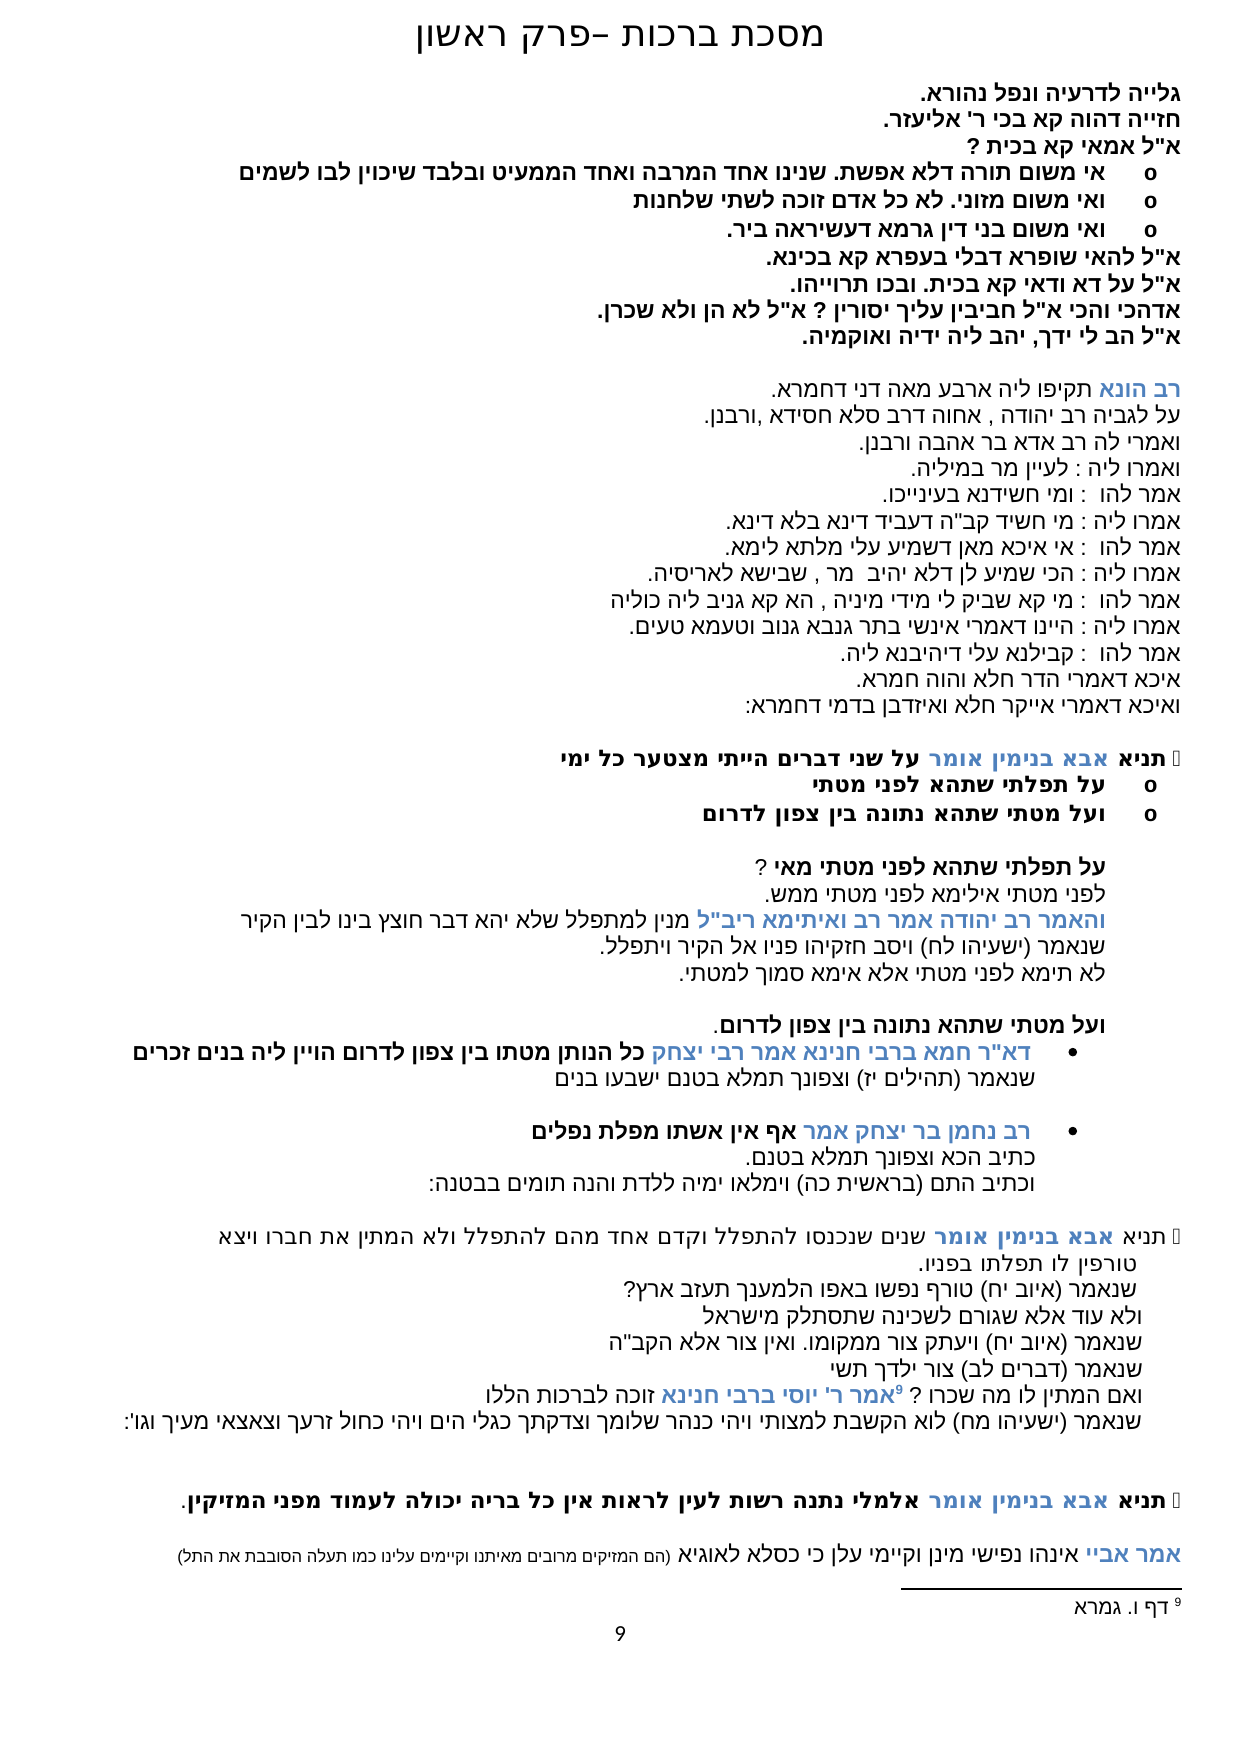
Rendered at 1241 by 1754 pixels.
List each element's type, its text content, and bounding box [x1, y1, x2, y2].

text אמר להו : אי איכא מאן דשמיע עלי מלתא לימא. [59, 534, 1181, 560]
text וכתיב התם (בראשית כה) וימלאו ימיה ללדת והנה תומים בבטנה: [59, 1170, 1144, 1197]
text א"ל הב לי ידך, יהב ליה ידיה ואוקמיה. [59, 323, 1181, 349]
text אדהכי והכי א"ל חביבין עליך יסורין ? א"ל לא הן ולא שכרן. [59, 297, 1181, 323]
text ואמרי לה רב אדא בר אהבה ורבנן. [59, 429, 1181, 455]
text אמר להו : קבילנא עלי דיהיבנא ליה. [59, 639, 1181, 666]
text גלייה לדרעיה ונפל נהורא. [59, 80, 1181, 106]
text תניא אבא בנימין אומר שנים שנכנסו להתפלל וקדם אחד מהם להתפלל ולא המתין את חברו ויצא [59, 1223, 1181, 1250]
text שנאמר (תהילים יז) וצפונך תמלא בטנם ישבעו בנים [59, 1065, 1144, 1091]
text ואמרו ליה : לעיין מר במיליה. [59, 455, 1181, 481]
text אמרו ליה : היינו דאמרי אינשי בתר גנבא גנוב וטעמא טעים. [59, 613, 1181, 639]
list ואי משום מזוני. לא כל אדם זוכה לשתי שלחנות [59, 187, 1144, 216]
text ולא עוד אלא שגורם לשכינה שתסתלק מישראל [59, 1303, 1181, 1329]
text שנאמר (ישעיהו לח) ויסב חזקיהו פניו אל הקיר ויתפלל. [59, 933, 1106, 959]
list ועל מטתי שתהא נתונה בין צפון לדרום [59, 800, 1144, 828]
list ואי משום בני דין גרמא דעשיראה ביר. [59, 216, 1144, 244]
text שנאמר (דברים לב) צור ילדך תשי [59, 1356, 1181, 1382]
list אי משום תורה דלא אפשת. שנינו אחד המרבה ואחד הממעיט ובלבד שיכוין לבו לשמים [59, 159, 1144, 187]
list על תפלתי שתהא לפני מטתי [59, 772, 1144, 800]
text שנאמר (איוב יח) ויעתק צור ממקומו. ואין צור אלא הקב"ה [59, 1329, 1181, 1356]
text אמרו ליה : מי חשיד קב"ה דעביד דינא בלא דינא. [59, 508, 1181, 534]
text אמר אביי אינהו נפישי מינן וקיימי עלן כי כסלא לאוגיא (הם המזיקים מרובים מאיתנו וקיימים עלינו כמו תעלה הסובבת את התל) [59, 1541, 1181, 1567]
text לא תימא לפני מטתי אלא אימא סמוך למטתי. [59, 959, 1106, 986]
text א"ל אמאי קא בכית ? [59, 133, 1181, 159]
text טורפין לו תפלתו בפניו. [59, 1250, 1181, 1276]
text תניא אבא בנימין אומר אלמלי נתנה רשות לעין לראות אין כל בריה יכולה לעמוד מפני המזיקין. [59, 1487, 1181, 1514]
text לפני מטתי אילימא לפני מטתי ממש. [59, 881, 1106, 907]
text על לגביה רב יהודה , אחוה דרב סלא חסידא ,ורבנן. [59, 402, 1181, 429]
text איכא דאמרי הדר חלא והוה חמרא. [59, 666, 1181, 692]
list רב נחמן בר יצחק אמר אף אין אשתו מפלת נפלים [59, 1118, 1069, 1144]
text על תפלתי שתהא לפני מטתי מאי ? [59, 854, 1144, 881]
text כתיב הכא וצפונך תמלא בטנם. [59, 1144, 1144, 1170]
text ועל מטתי שתהא נתונה בין צפון לדרום. [59, 1012, 1144, 1039]
text א"ל על דא ודאי קא בכית. ובכו תרוייהו. [59, 271, 1181, 297]
list דא"ר חמא ברבי חנינא אמר רבי יצחק כל הנותן מטתו בין צפון לדרום הויין ליה בנים זכרים [59, 1039, 1069, 1065]
text אמר להו : ומי חשידנא בעינייכו. [59, 481, 1181, 508]
text אמרו ליה : הכי שמיע לן דלא יהיב מר , שבישא לאריסיה. [59, 560, 1181, 587]
text שנאמר (ישעיהו מח) לוא הקשבת למצותי ויהי כנהר שלומך וצדקתך כגלי הים ויהי כחול זרעך וצאצאי מעיך וגו': [59, 1408, 1181, 1434]
text והאמר רב יהודה אמר רב ואיתימא ריב"ל מנין למתפלל שלא יהא דבר חוצץ בינו לבין הקיר [59, 907, 1106, 933]
text א"ל להאי שופרא דבלי בעפרא קא בכינא. [59, 244, 1181, 271]
text חזייה דהוה קא בכי ר' אליעזר. [59, 106, 1181, 133]
text שנאמר (איוב יח) טורף נפשו באפו הלמענך תעזב ארץ? [59, 1276, 1181, 1303]
text ואיכא דאמרי אייקר חלא ואיזדבן בדמי דחמרא: [59, 692, 1181, 718]
text אמר להו : מי קא שביק לי מידי מיניה , הא קא גניב ליה כוליה [59, 587, 1181, 613]
text תניא אבא בנימין אומר על שני דברים הייתי מצטער כל ימי [59, 745, 1181, 772]
text ואם המתין לו מה שכרו ? אמר ר' יוסי ברבי חנינא זוכה לברכות הללו [59, 1382, 1181, 1408]
text רב הונא תקיפו ליה ארבע מאה דני דחמרא. [59, 376, 1181, 402]
